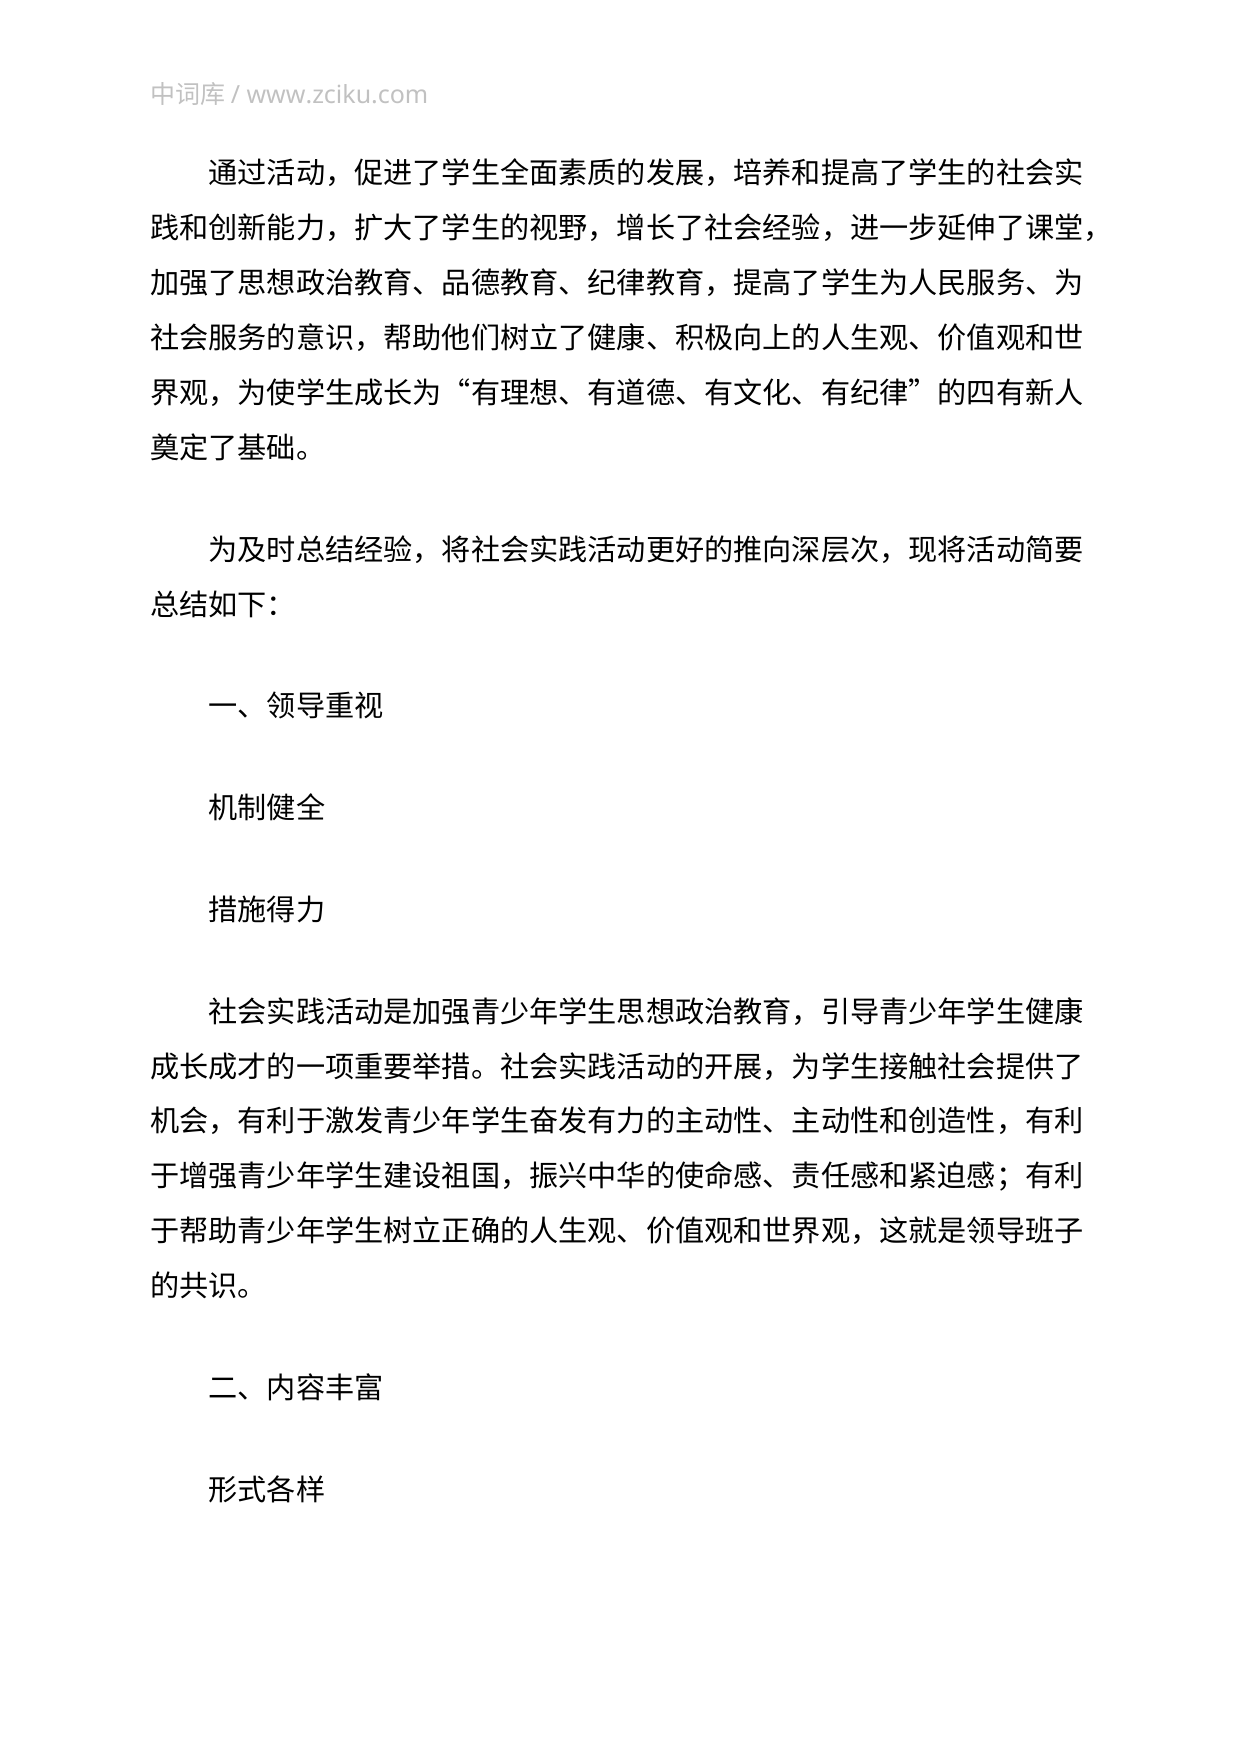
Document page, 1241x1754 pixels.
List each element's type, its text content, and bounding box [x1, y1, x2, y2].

text 一、领导重视 [150, 683, 1090, 725]
text 为及时总结经验，将社会实践活动更好的推向深层次，现将活动简要总结如下： [150, 526, 1090, 623]
text 二、内容丰富 [150, 1364, 1090, 1407]
text 机制健全 [150, 785, 1090, 827]
text 社会实践活动是加强青少年学生思想政治教育，引导青少年学生健康成长成才的一项重要举措。社会实践活动的开展，为学生接触社会提供了机会，有利于激发青少年学生奋发有力的主动性、主动性和创造性，有利于增强青少年学生建设祖国，振兴中华的使命感、责任感和紧迫感；有利于帮助青少年学生树立正确的人生观、价值观和世界观，这就是领导班子的共识。 [150, 988, 1090, 1305]
text 通过活动，促进了学生全面素质的发展，培养和提高了学生的社会实践和创新能力，扩大了学生的视野，增长了社会经验，进一步延伸了课堂，加强了思想政治教育、品德教育、纪律教育，提高了学生为人民服务、为社会服务的意识，帮助他们树立了健康、积极向上的人生观、价值观和世界观，为使学生成长为“有理想、有道德、有文化、有纪律”的四有新人奠定了基础。 [150, 150, 1090, 467]
text 形式各样 [150, 1466, 1090, 1508]
text 措施得力 [150, 886, 1090, 929]
